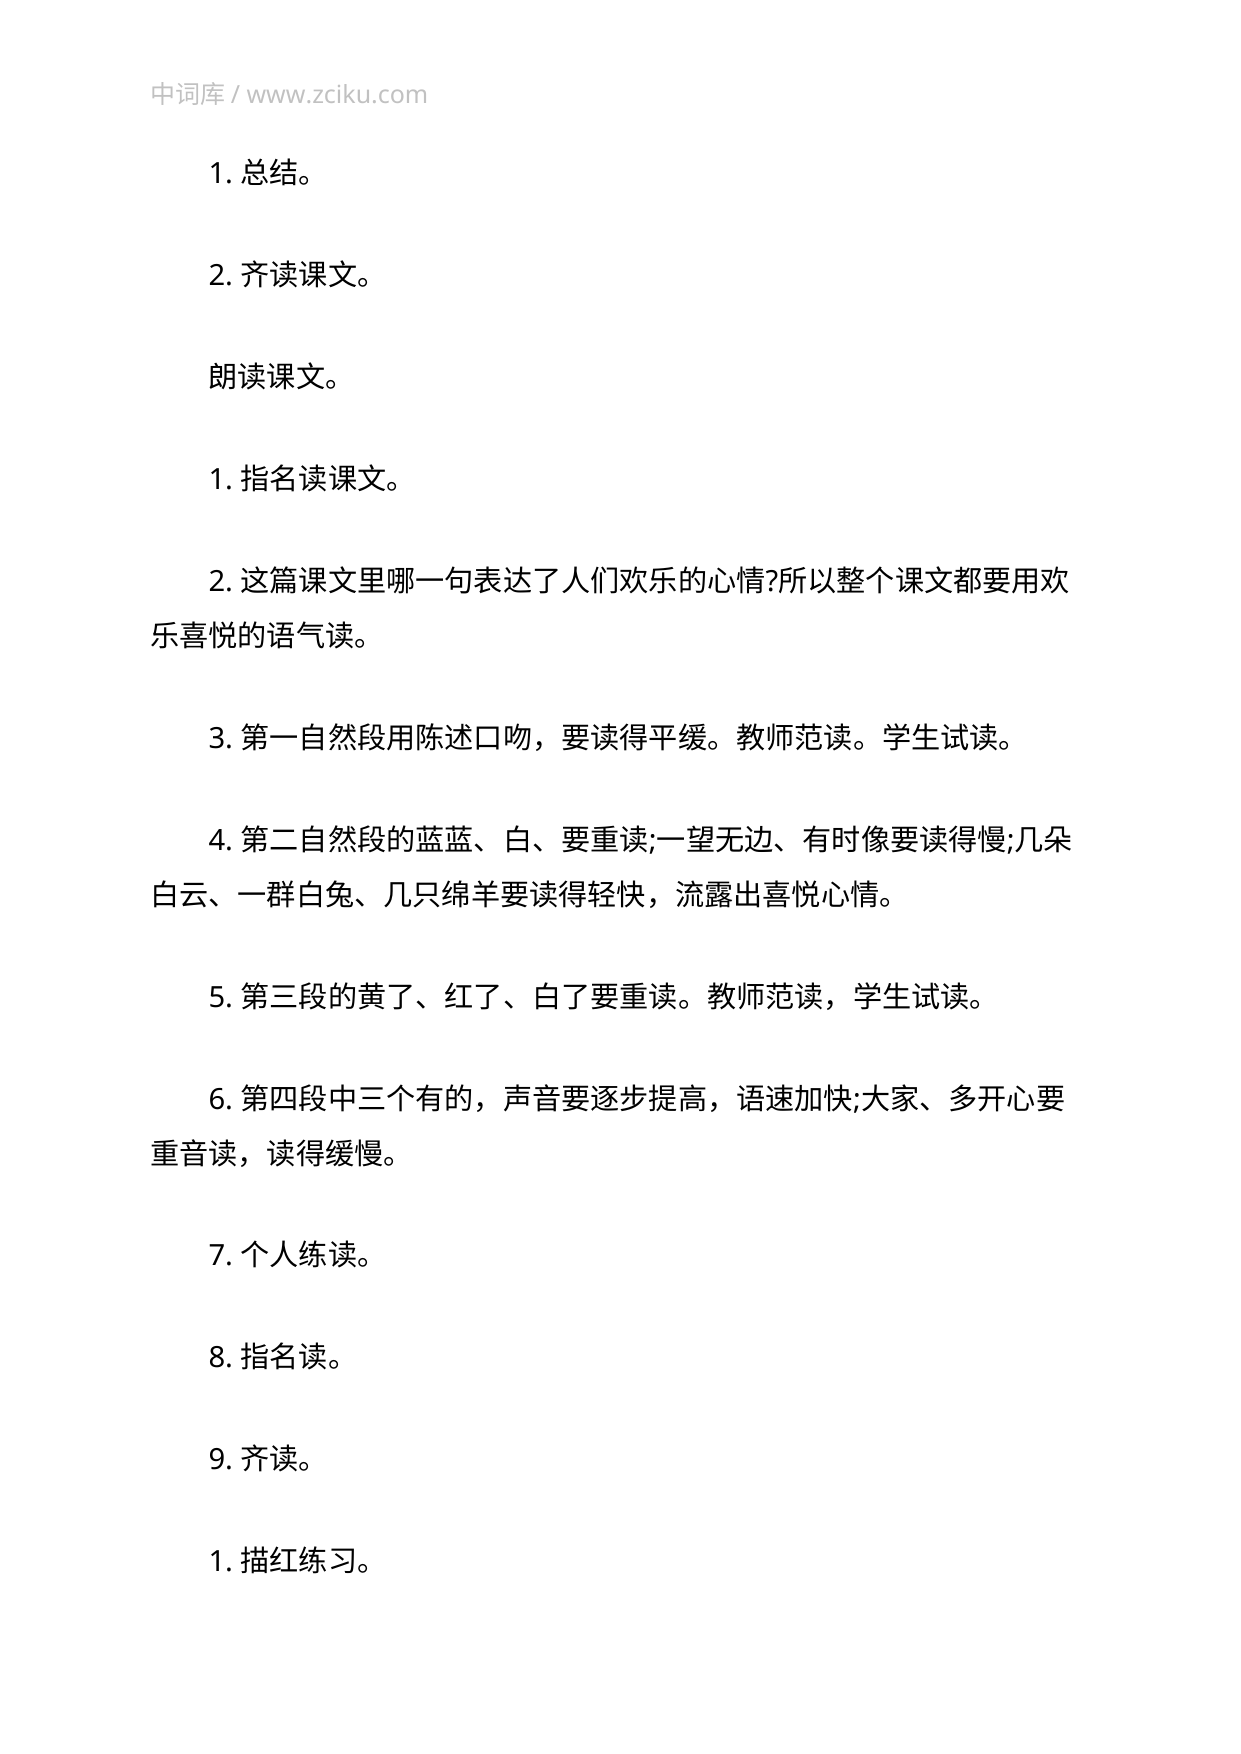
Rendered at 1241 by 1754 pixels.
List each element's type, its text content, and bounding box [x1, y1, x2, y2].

text 5. 第三段的黄了、红了、白了要重读。教师范读，学生试读。 [150, 973, 1090, 1016]
text 1. 描红练习。 [150, 1538, 1090, 1580]
text 3. 第一自然段用陈述口吻，要读得平缓。教师范读。学生试读。 [150, 714, 1090, 757]
text 朗读课文。 [150, 354, 1090, 396]
text 1. 总结。 [150, 150, 1090, 192]
text 2. 这篇课文里哪一句表达了人们欢乐的心情?所以整个课文都要用欢乐喜悦的语气读。 [150, 558, 1090, 655]
text 2. 齐读课文。 [150, 252, 1090, 294]
text 9. 齐读。 [150, 1436, 1090, 1478]
text 7. 个人练读。 [150, 1232, 1090, 1274]
text 4. 第二自然段的蓝蓝、白、要重读;一望无边、有时像要读得慢;几朵白云、一群白兔、几只绵羊要读得轻快，流露出喜悦心情。 [150, 816, 1090, 914]
text 8. 指名读。 [150, 1334, 1090, 1376]
text 6. 第四段中三个有的，声音要逐步提高，语速加快;大家、多开心要重音读，读得缓慢。 [150, 1075, 1090, 1172]
text 1. 指名读课文。 [150, 456, 1090, 498]
